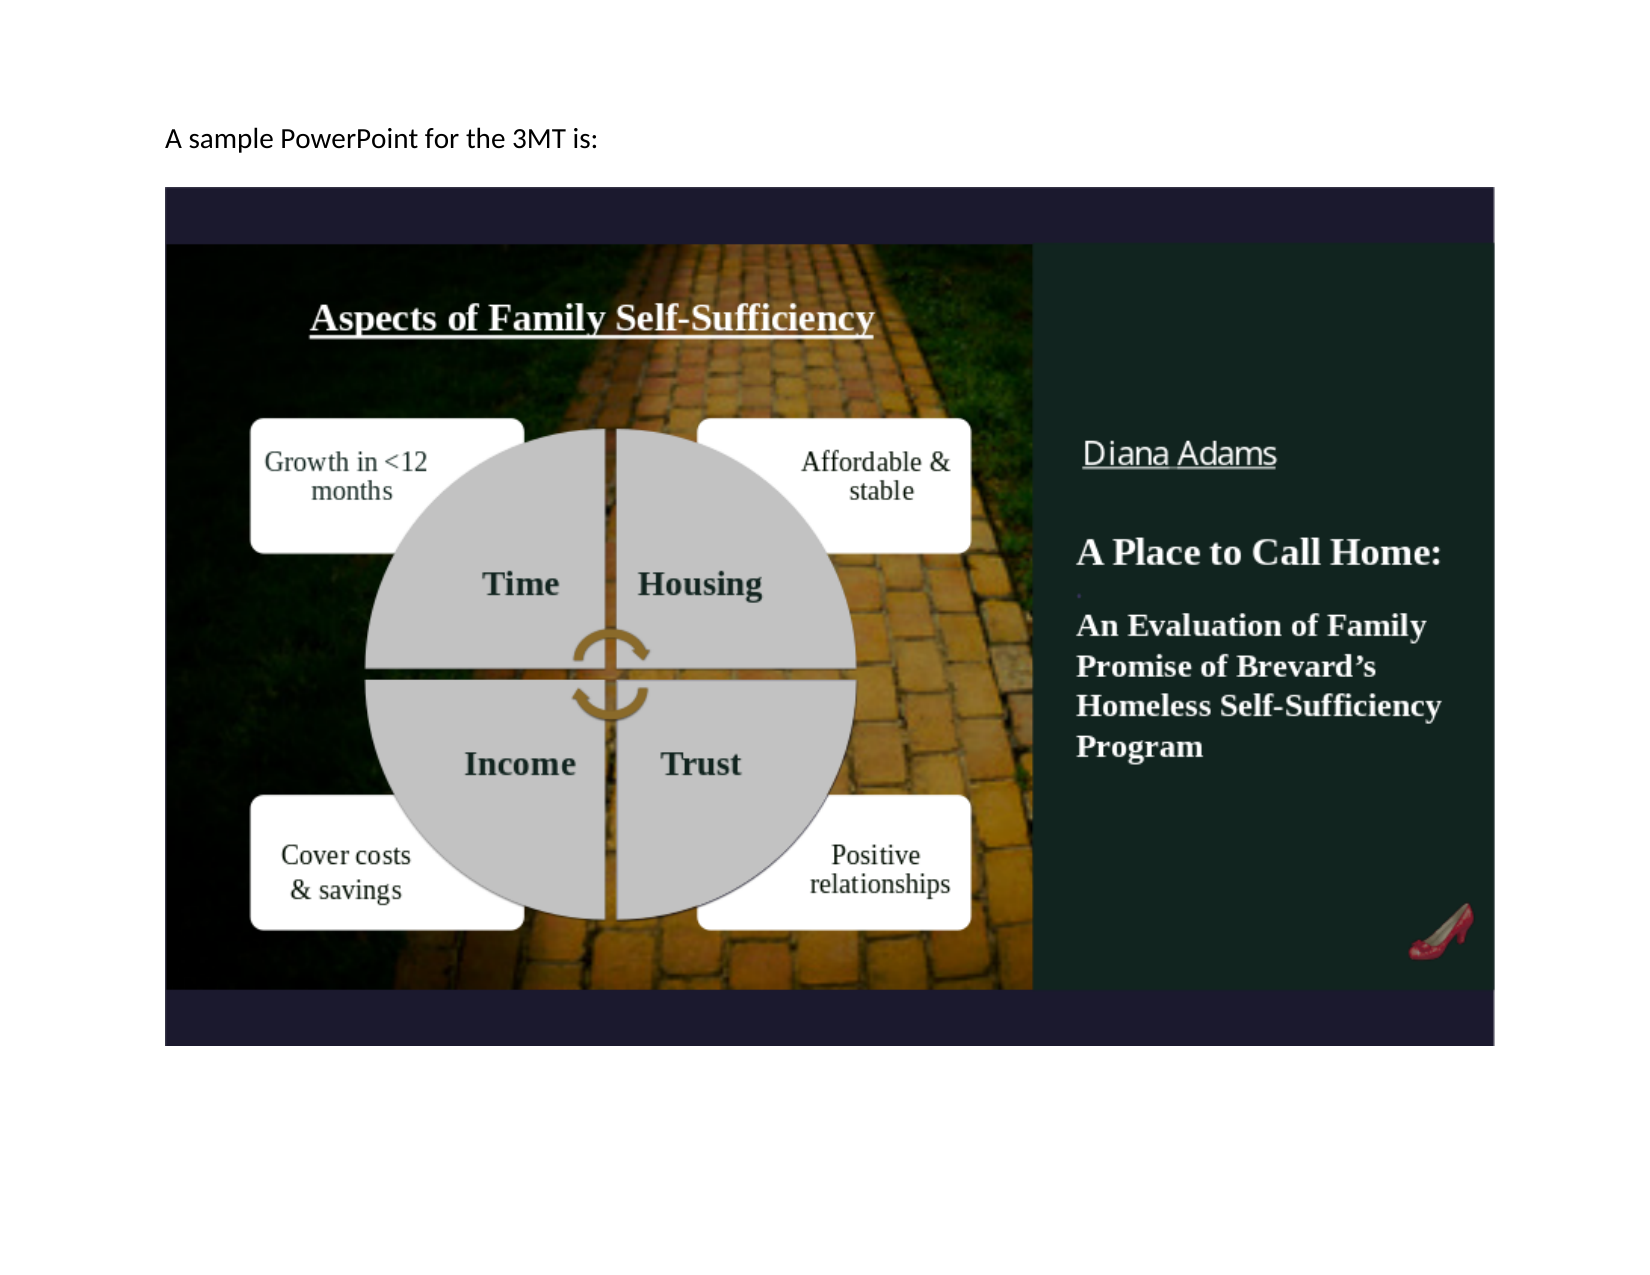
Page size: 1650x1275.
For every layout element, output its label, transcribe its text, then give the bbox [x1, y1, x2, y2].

list A sample PowerPoint for the 3MT is: [165, 120, 1560, 156]
